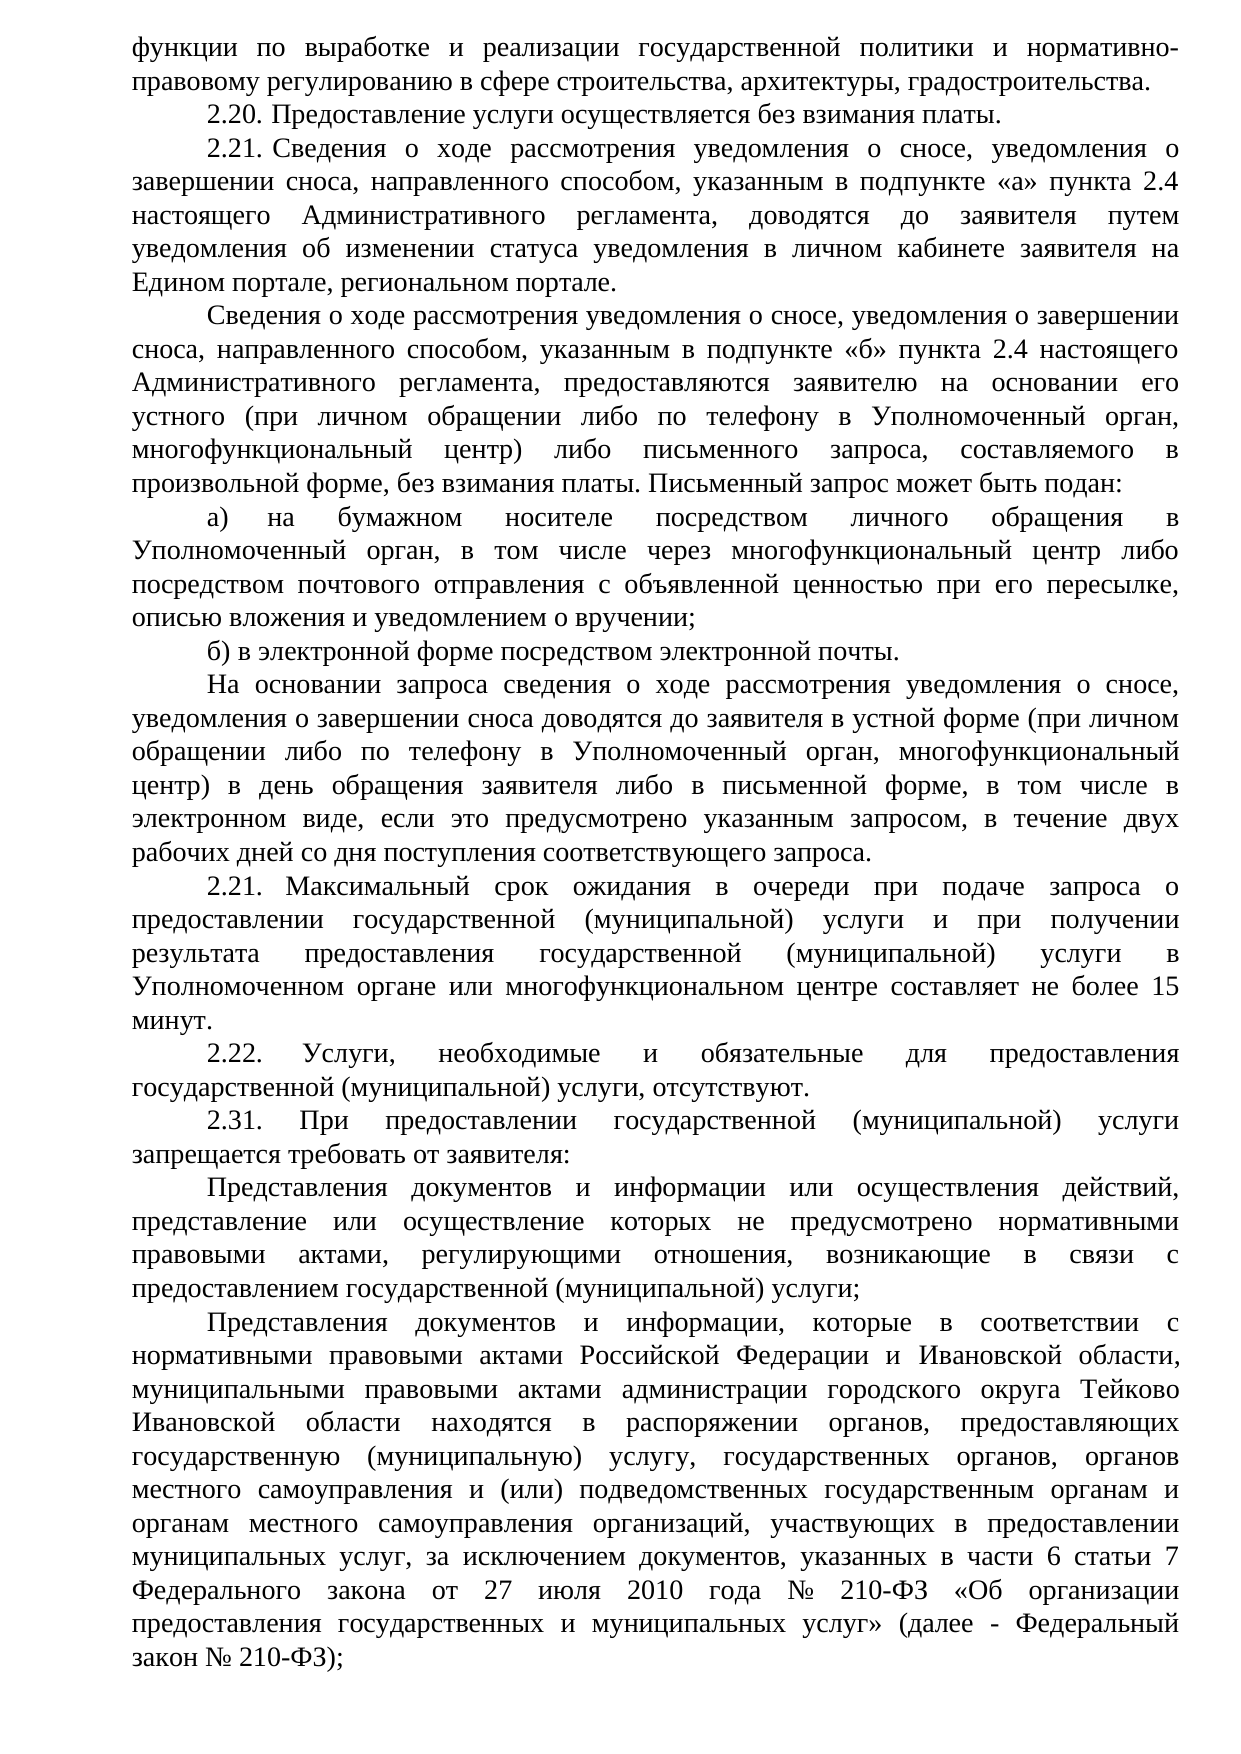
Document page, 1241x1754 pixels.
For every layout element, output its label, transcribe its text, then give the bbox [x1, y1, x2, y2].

text а) на бумажном носителе посредством личного обращения в Уполномоченный орган, в том числе через многофункциональный центр либо посредством почтового отправления с объявленной ценностью при его пересылке, описью вложения и уведомлением о вручении; [132, 499, 1181, 633]
list Сведения о ходе рассмотрения уведомления о сносе, уведомления о завершении сноса, направленного способом, указанным в подпункте «а» пункта 2.4 настоящего Административного регламента, доводятся до заявителя путем уведомления об изменении статуса уведомления в личном кабинете заявителя на Едином портале, региональном портале. [132, 130, 1181, 298]
text На основании запроса сведения о ходе рассмотрения уведомления о сносе, уведомления о завершении сноса доводятся до заявителя в устной форме (при личном обращении либо по телефону в Уполномоченный орган, многофункциональный центр) в день обращения заявителя либо в письменной форме, в том числе в электронном виде, если это предусмотрено указанным запросом, в течение двух рабочих дней со дня поступления соответствующего запроса. [132, 667, 1181, 868]
list Услуги, необходимые и обязательные для предоставления государственной (муниципальной) услуги, отсутствуют. [132, 1036, 1181, 1103]
text Сведения о ходе рассмотрения уведомления о сносе, уведомления о завершении сноса, направленного способом, указанным в подпункте «б» пункта 2.4 настоящего Административного регламента, предоставляются заявителю на основании его устного (при личном обращении либо по телефону в Уполномоченный орган, многофункциональный центр) либо письменного запроса, составляемого в произвольной форме, без взимания платы. Письменный запрос может быть подан: [132, 298, 1181, 499]
list Предоставление услуги осуществляется без взимания платы. [132, 97, 1183, 130]
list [132, 29, 1181, 97]
text 2.31. При предоставлении государственной (муниципальной) услуги запрещается требовать от заявителя: [132, 1103, 1181, 1170]
text Представления документов и информации или осуществления действий, представление или осуществление которых не предусмотрено нормативными правовыми актами, регулирующими отношения, возникающие в связи с предоставлением государственной (муниципальной) услуги; [132, 1170, 1181, 1304]
list Максимальный срок ожидания в очереди при подаче запроса о предоставлении государственной (муниципальной) услуги и при получении результата предоставления государственной (муниципальной) услуги в Уполномоченном органе или многофункциональном центре составляет не более 15 минут. [132, 868, 1181, 1036]
text Представления документов и информации, которые в соответствии с нормативными правовыми актами Российской Федерации и Ивановской области, муниципальными правовыми актами администрации городского округа Тейково Ивановской области находятся в распоряжении органов, предоставляющих государственную (муниципальную) услугу, государственных органов, органов местного самоуправления и (или) подведомственных государственным органам и органам местного самоуправления организаций, участвующих в предоставлении муниципальных услуг, за исключением документов, указанных в части 6 статьи 7 Федерального закона от 27 июля 2010 года № 210-ФЗ «Об организации предоставления государственных и муниципальных услуг» (далее - Федеральный закон № 210-ФЗ); [132, 1304, 1181, 1673]
text б) в электронной форме посредством электронной почты. [132, 633, 1183, 667]
